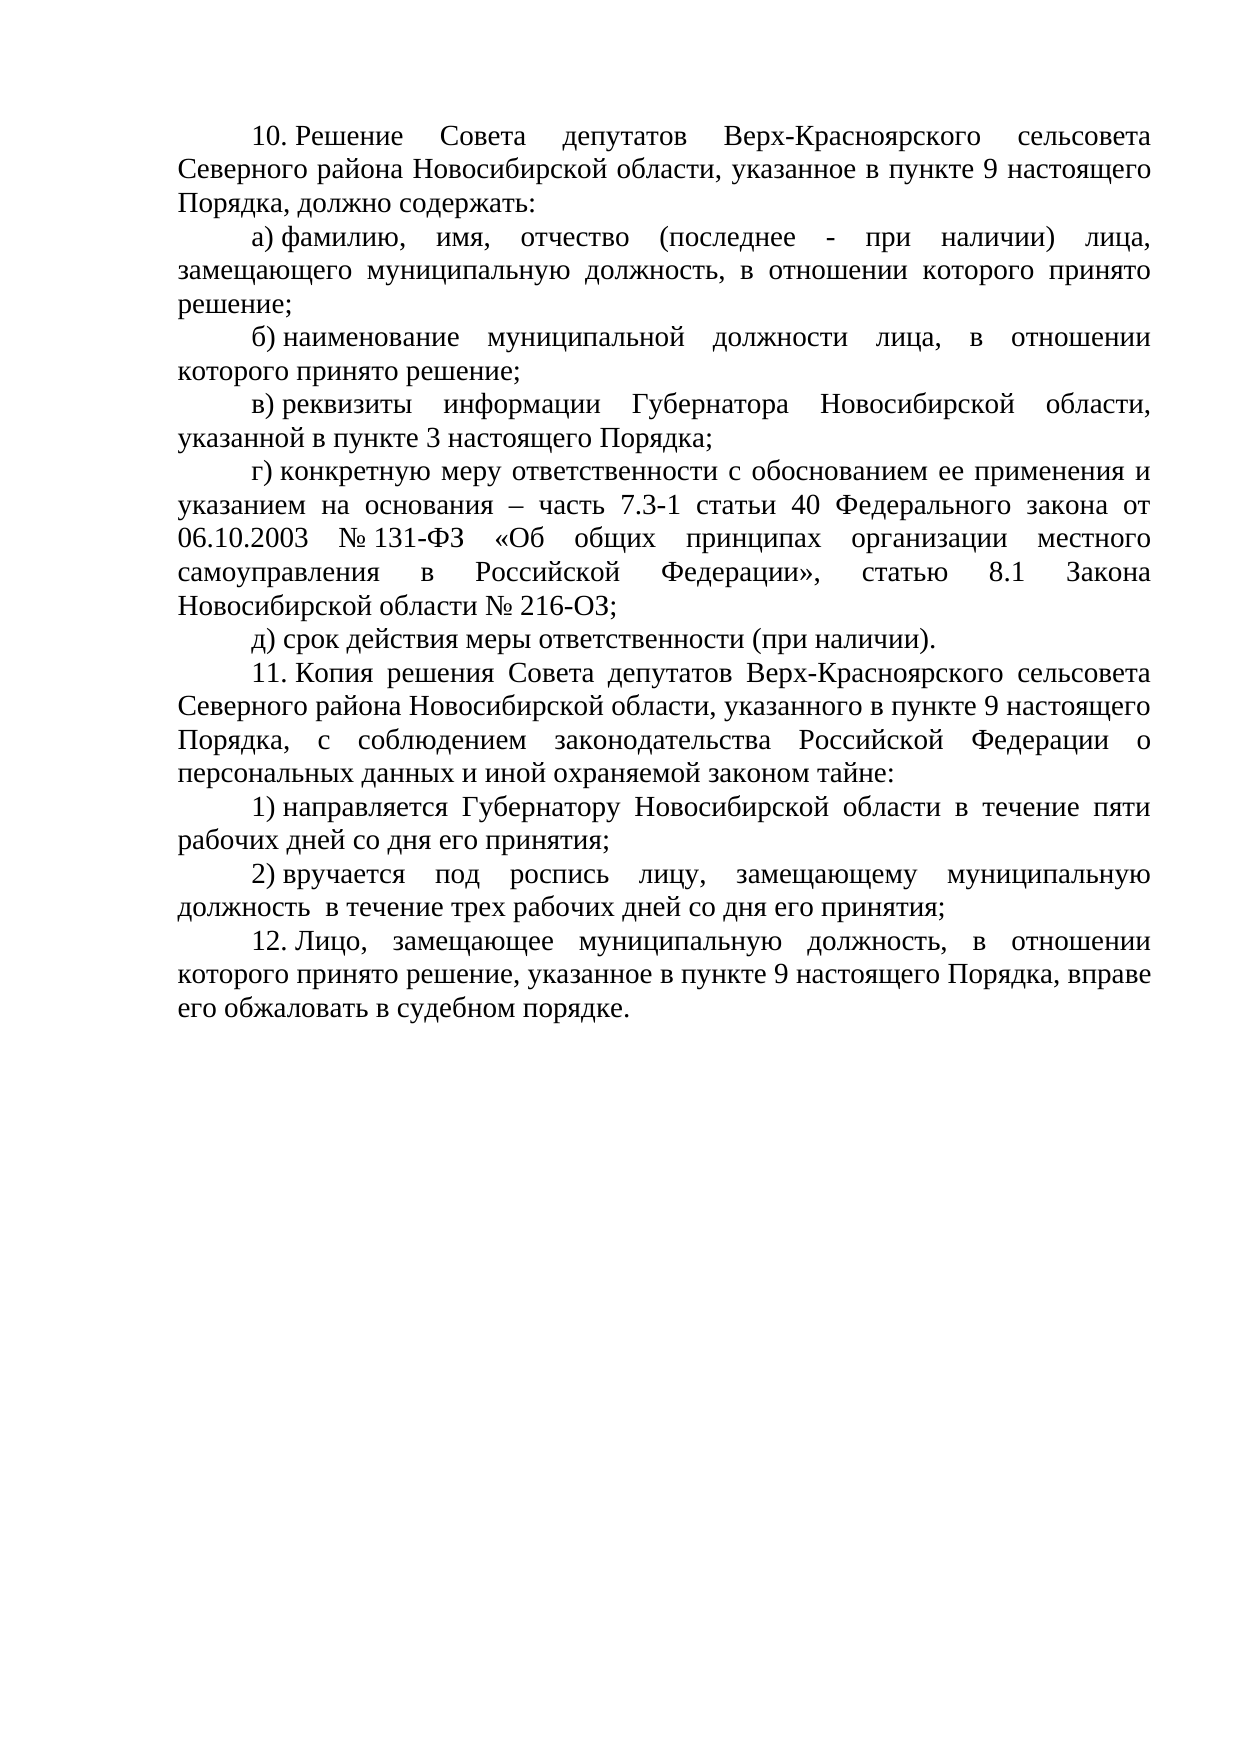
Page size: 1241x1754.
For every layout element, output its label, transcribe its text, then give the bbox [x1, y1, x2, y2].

text в) реквизиты информации Губернатора Новосибирской области, указанной в пункте 3 настоящего Порядка; [177, 386, 1152, 453]
text г) конкретную меру ответственности с обоснованием ее применения и указанием на основания – часть 7.3-1 статьи 40 Федерального закона от 06.10.2003 № 131-ФЗ «Об общих принципах организации местного самоуправления в Российской Федерации», статью 8.1 Закона Новосибирской области № 216-ОЗ; [177, 453, 1152, 621]
text б) наименование муниципальной должности лица, в отношении которого принято решение; [177, 319, 1152, 386]
text 1) направляется Губернатору Новосибирской области в течение пяти рабочих дней со дня его принятия; [177, 789, 1152, 856]
text 11. Копия решения Совета депутатов Верх-Красноярского сельсовета Северного района Новосибирской области, указанного в пункте 9 настоящего Порядка, с соблюдением законодательства Российской Федерации о персональных данных и иной охраняемой законом тайне: [177, 655, 1152, 789]
text 10. Решение Совета депутатов Верх-Красноярского сельсовета Северного района Новосибирской области, указанное в пункте 9 настоящего Порядка, должно содержать: [177, 118, 1152, 219]
text 12. Лицо, замещающее муниципальную должность, в отношении которого принято решение, указанное в пункте 9 настоящего Порядка, вправе его обжаловать в судебном порядке. [177, 923, 1152, 1024]
text а) фамилию, имя, отчество (последнее - при наличии) лица, замещающего муниципальную должность, в отношении которого принято решение; [177, 219, 1152, 319]
text д) срок действия меры ответственности (при наличии). [177, 621, 1152, 655]
text 2) вручается под роспись лицу, замещающему муниципальную должность в течение трех рабочих дней со дня его принятия; [177, 856, 1152, 923]
